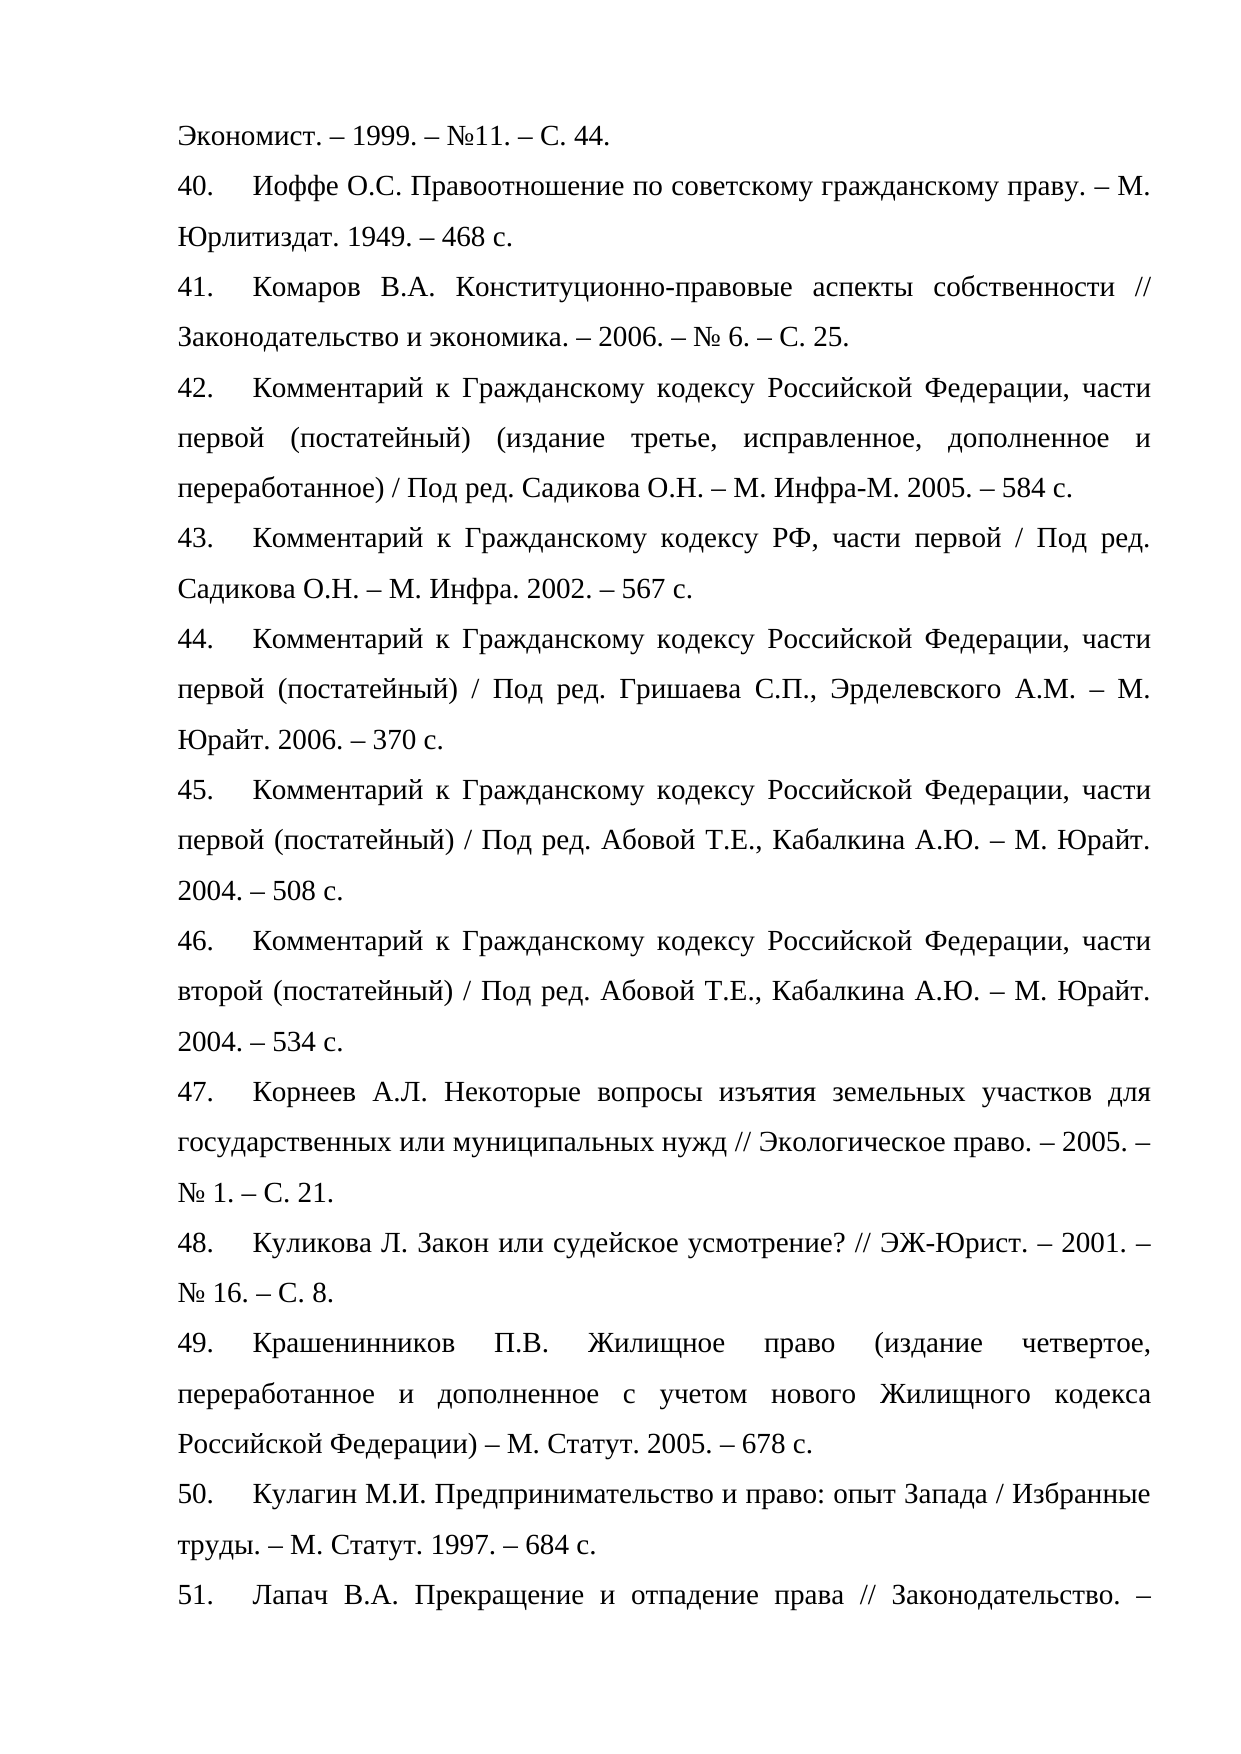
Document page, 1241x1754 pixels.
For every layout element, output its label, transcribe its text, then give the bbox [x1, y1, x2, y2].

list Кулагин М.И. Предпринимательство и право: опыт Запада / Избранные труды. – М. Статут. 1997. – 684 с. [177, 1477, 1152, 1560]
list Комаров В.А. Конституционно-правовые аспекты собственности // Законодательство и экономика. – 2006. – № 6. – С. 25. [177, 269, 1152, 353]
list Корнеев А.Л. Некоторые вопросы изъятия земельных участков для государственных или муниципальных нужд // Экологическое право. – 2005. – № 1. – С. 21. [177, 1074, 1152, 1208]
list Комментарий к Гражданскому кодексу Российской Федерации, части первой (постатейный) / Под ред. Абовой Т.Е., Кабалкина А.Ю. – М. Юрайт. 2004. – 508 с. [177, 772, 1152, 906]
list Комментарий к Гражданскому кодексу Российской Федерации, части первой (постатейный) (издание третье, исправленное, дополненное и переработанное) / Под ред. Садикова О.Н. – М. Инфра-М. 2005. – 584 с. [177, 370, 1152, 504]
list Комментарий к Гражданскому кодексу Российской Федерации, части второй (постатейный) / Под ред. Абовой Т.Е., Кабалкина А.Ю. – М. Юрайт. 2004. – 534 с. [177, 923, 1152, 1057]
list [177, 1577, 1152, 1611]
list Куликова Л. Закон или судейское усмотрение? // ЭЖ-Юрист. – 2001. – № 16. – С. 8. [177, 1225, 1152, 1309]
list Крашенинников П.В. Жилищное право (издание четвертое, переработанное и дополненное с учетом нового Жилищного кодекса Российской Федерации) – М. Статут. 2005. – 678 с. [177, 1326, 1152, 1460]
list Комментарий к Гражданскому кодексу Российской Федерации, части первой (постатейный) / Под ред. Гришаева С.П., Эрделевского А.М. – М. Юрайт. 2006. – 370 с. [177, 621, 1152, 755]
list Комментарий к Гражданскому кодексу РФ, части первой / Под ред. Садикова О.Н. – М. Инфра. 2002. – 567 с. [177, 521, 1152, 604]
list Иоффе О.С. Правоотношение по советскому гражданскому праву. – М. Юрлитиздат. 1949. – 468 с. [177, 168, 1152, 252]
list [177, 118, 1152, 152]
